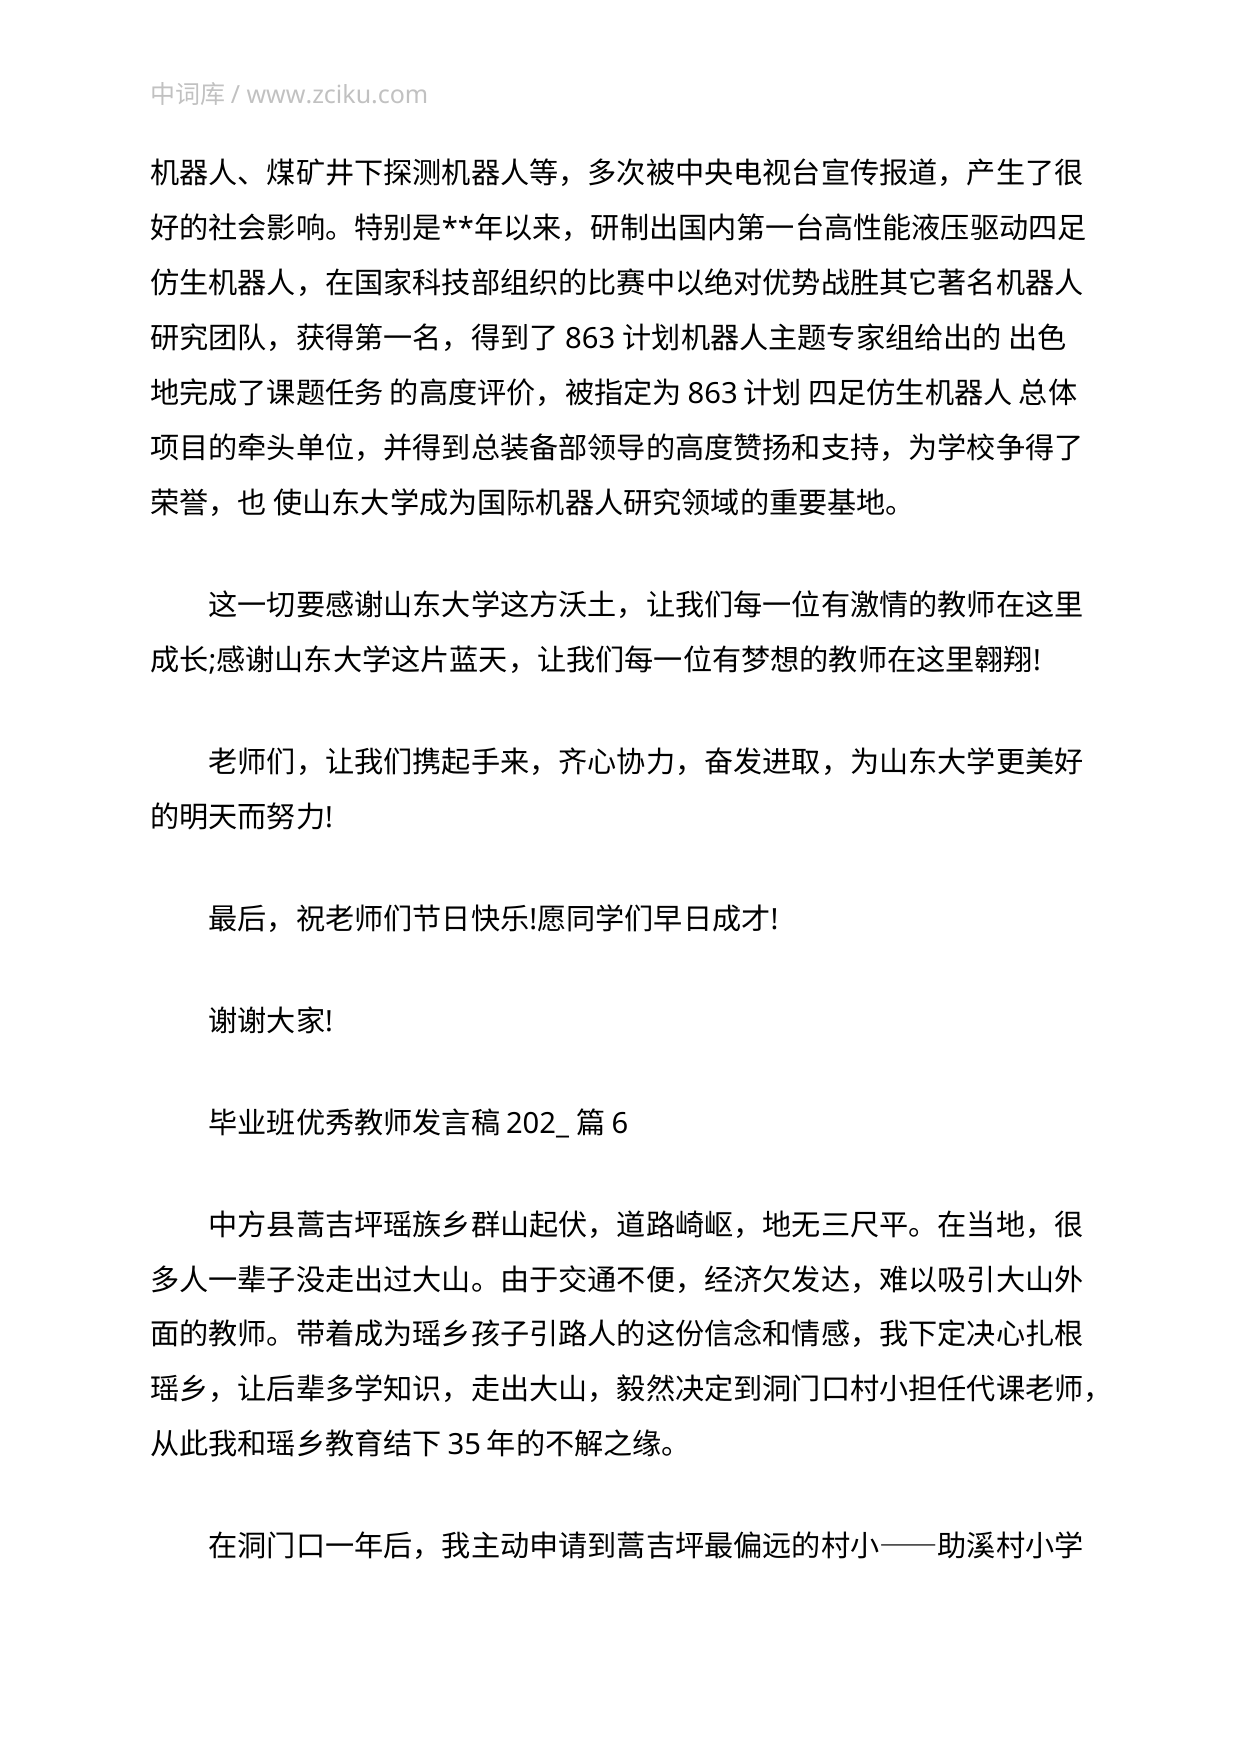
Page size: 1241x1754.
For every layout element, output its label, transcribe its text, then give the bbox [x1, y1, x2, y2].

text 谢谢大家! [150, 997, 1090, 1039]
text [150, 150, 1090, 522]
text 中方县蒿吉坪瑶族乡群山起伏，道路崎岖，地无三尺平。在当地，很多人一辈子没走出过大山。由于交通不便，经济欠发达，难以吸引大山外面的教师。带着成为瑶乡孩子引路人的这份信念和情感，我下定决心扎根瑶乡，让后辈多学知识，走出大山，毅然决定到洞门口村小担任代课老师，从此我和瑶乡教育结下35年的不解之缘。 [150, 1201, 1090, 1463]
text 这一切要感谢山东大学这方沃土，让我们每一位有激情的教师在这里成长;感谢山东大学这片蓝天，让我们每一位有梦想的教师在这里翱翔! [150, 581, 1090, 679]
text 毕业班优秀教师发言稿202_ 篇6 [150, 1099, 1090, 1142]
text 最后，祝老师们节日快乐!愿同学们早日成才! [150, 895, 1090, 938]
text 老师们，让我们携起手来，齐心协力，奋发进取，为山东大学更美好的明天而努力! [150, 738, 1090, 836]
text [150, 1523, 1090, 1565]
